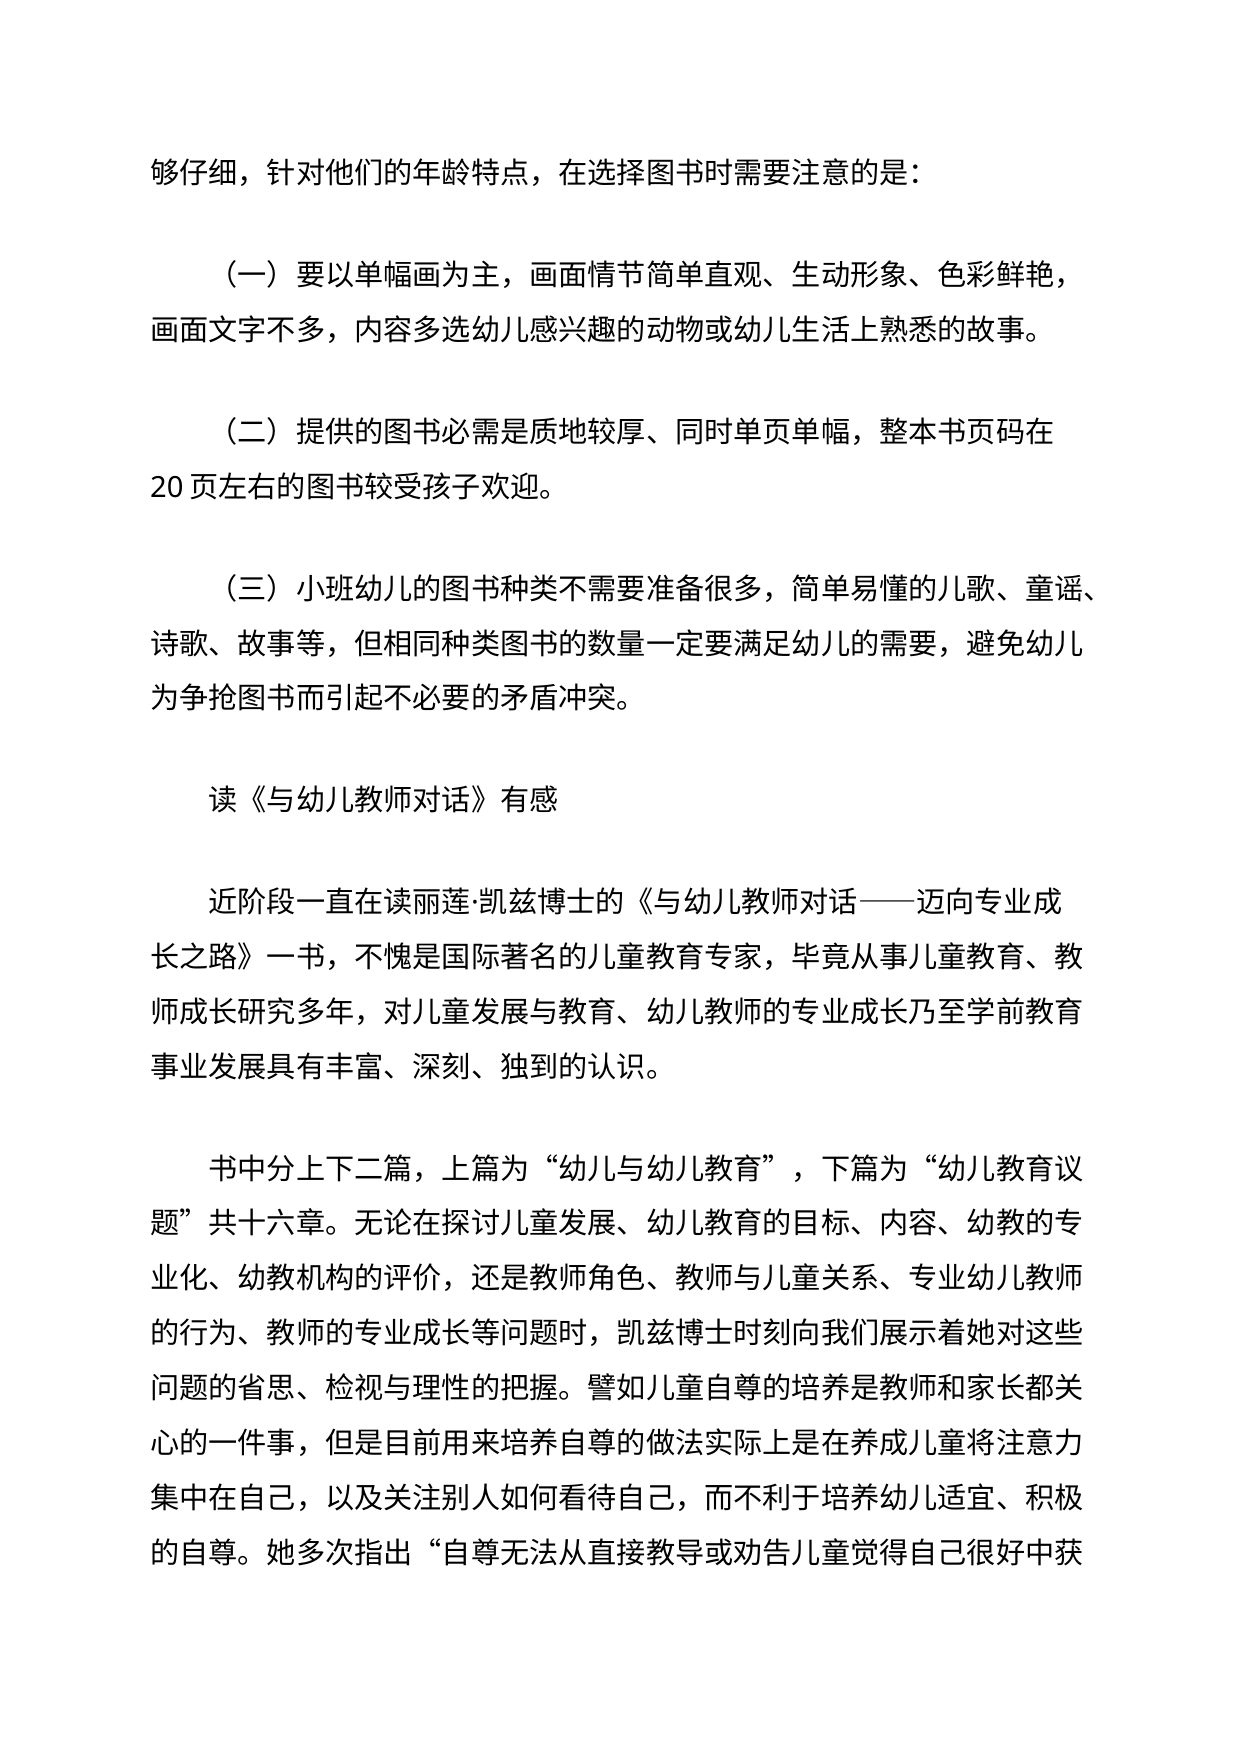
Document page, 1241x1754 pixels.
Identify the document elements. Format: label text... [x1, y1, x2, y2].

text （三）小班幼儿的图书种类不需要准备很多，简单易懂的儿歌、童谣、诗歌、故事等，但相同种类图书的数量一定要满足幼儿的需要，避免幼儿为争抢图书而引起不必要的矛盾冲突。 [150, 565, 1090, 717]
text （一）要以单幅画为主，画面情节简单直观、生动形象、色彩鲜艳，画面文字不多，内容多选幼儿感兴趣的动物或幼儿生活上熟悉的故事。 [150, 252, 1090, 349]
text 读《与幼儿教师对话》有感 [150, 777, 1090, 819]
text 近阶段一直在读丽莲·凯兹博士的《与幼儿教师对话——迈向专业成长之路》一书，不愧是国际著名的儿童教育专家，毕竟从事儿童教育、教师成长研究多年，对儿童发展与教育、幼儿教师的专业成长乃至学前教育事业发展具有丰富、深刻、独到的认识。 [150, 879, 1090, 1086]
text （二）提供的图书必需是质地较厚、同时单页单幅，整本书页码在20页左右的图书较受孩子欢迎。 [150, 408, 1090, 506]
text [150, 1145, 1090, 1572]
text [150, 150, 1090, 192]
